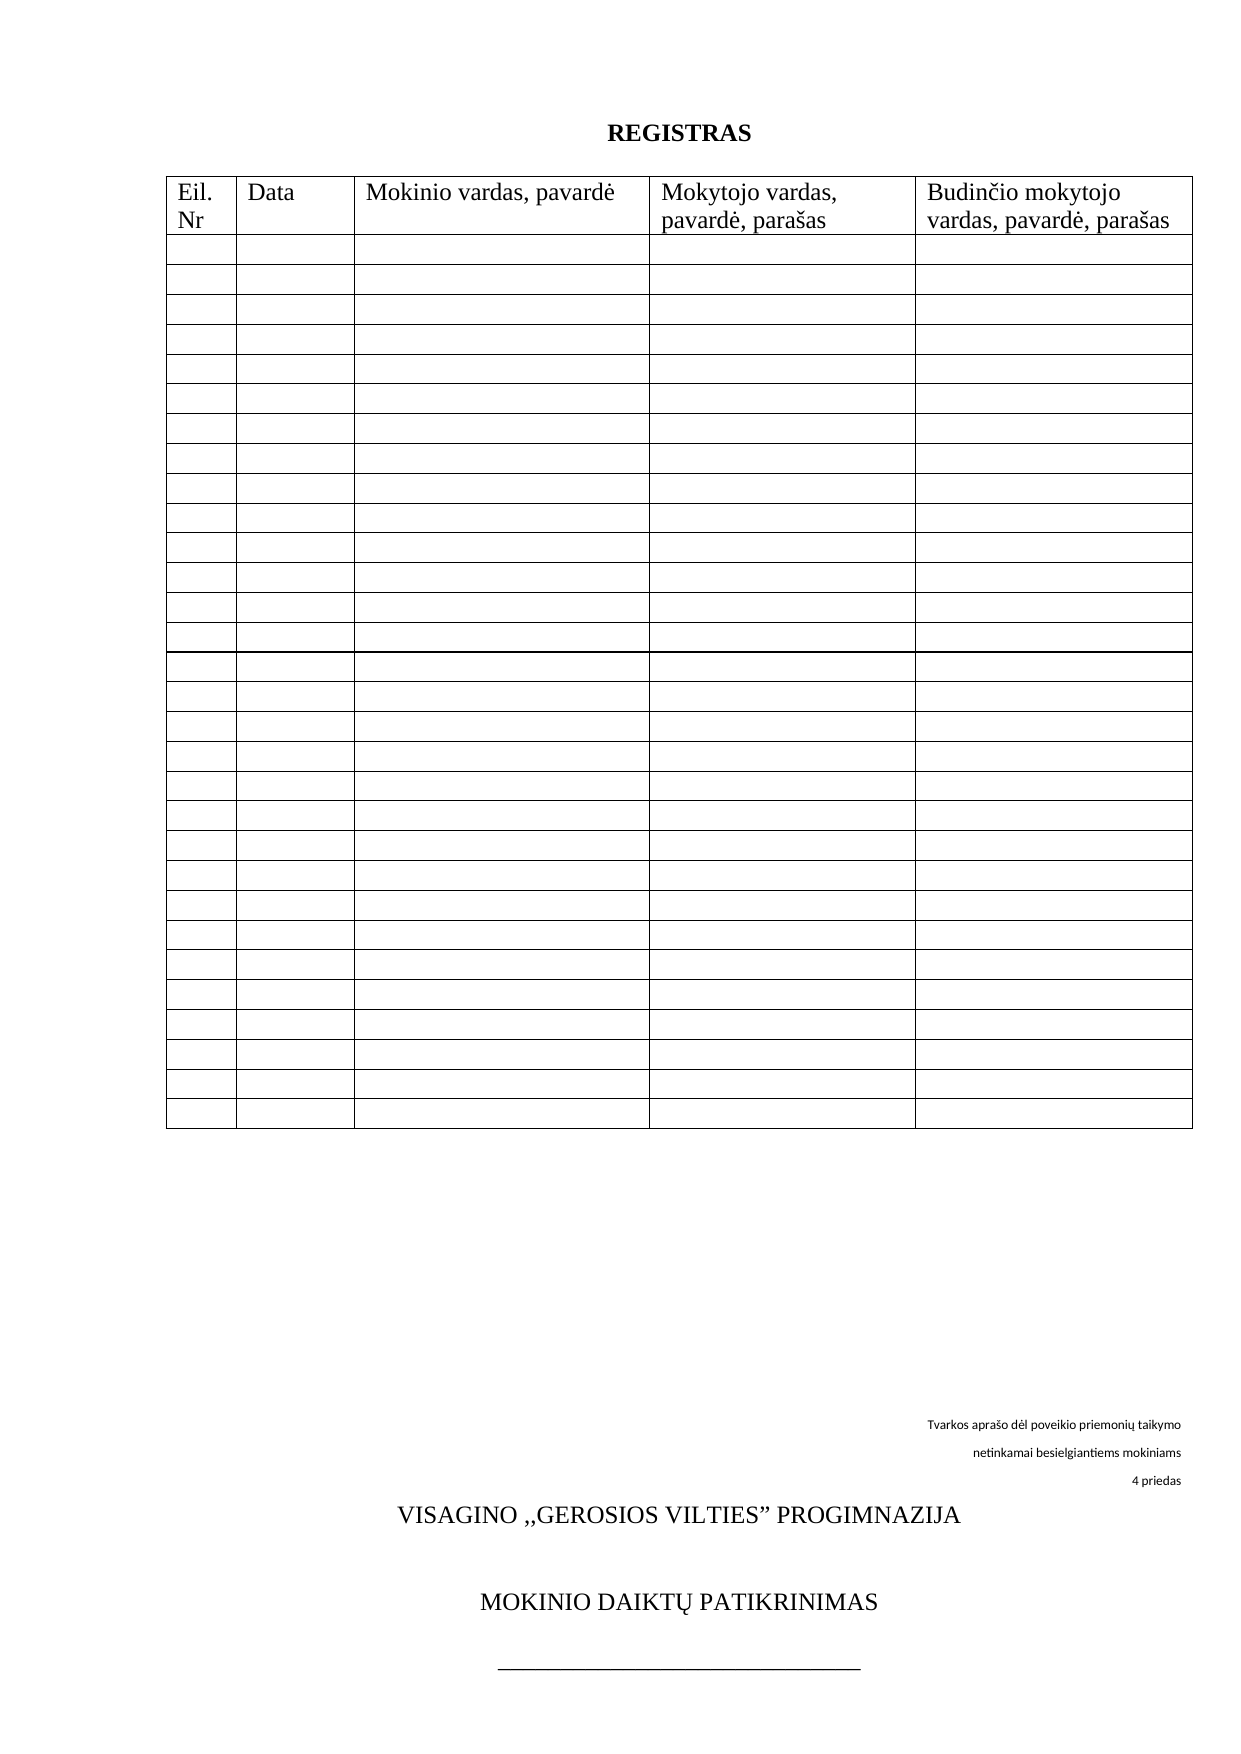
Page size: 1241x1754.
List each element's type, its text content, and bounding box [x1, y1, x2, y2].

table_cell [237, 504, 354, 532]
table_cell [916, 623, 1192, 651]
table_cell [916, 772, 1192, 800]
table_cell [237, 235, 354, 264]
table_cell [650, 563, 915, 592]
table_cell [167, 384, 236, 413]
table_cell [355, 921, 649, 949]
table_cell [237, 861, 354, 890]
table_cell [355, 891, 649, 919]
table_cell [916, 831, 1192, 860]
table_cell [916, 355, 1192, 383]
table_cell [650, 1010, 915, 1039]
table_cell [167, 295, 236, 324]
table_cell [650, 295, 915, 324]
table_cell [237, 772, 354, 800]
table_cell [237, 980, 354, 1009]
table_cell [916, 563, 1192, 592]
table_cell [167, 504, 236, 532]
table_cell [237, 921, 354, 949]
table_cell [916, 1099, 1192, 1128]
table_cell [167, 1070, 236, 1098]
table_cell [355, 265, 649, 294]
table_cell [650, 653, 915, 681]
table_cell [355, 623, 649, 651]
table_cell [237, 474, 354, 502]
table_cell [916, 474, 1192, 502]
table_cell [167, 235, 236, 264]
table_cell [167, 355, 236, 383]
table_cell [916, 682, 1192, 711]
table_cell [237, 1040, 354, 1068]
table_cell [916, 504, 1192, 532]
table_cell [916, 861, 1192, 890]
text 4 priedas [177, 1473, 1181, 1501]
table_cell [237, 712, 354, 741]
table_cell [237, 1099, 354, 1128]
table_cell [650, 384, 915, 413]
table_header Mokytojo vardas, pavardė, parašas [650, 177, 915, 234]
table_cell [650, 891, 915, 919]
table_cell [355, 712, 649, 741]
table_cell [167, 563, 236, 592]
table_cell [167, 980, 236, 1009]
table_cell [237, 325, 354, 353]
table_cell [916, 742, 1192, 771]
table_cell [355, 653, 649, 681]
table_cell [650, 712, 915, 741]
table_cell [237, 265, 354, 294]
table_cell [650, 414, 915, 443]
table_cell [355, 563, 649, 592]
table_cell [355, 801, 649, 830]
table_cell [650, 235, 915, 264]
table_cell [650, 1099, 915, 1128]
table_cell [916, 414, 1192, 443]
table_cell [237, 384, 354, 413]
text MOKINIO DAIKTŲ PATIKRINIMAS [177, 1587, 1181, 1616]
table_cell [650, 1040, 915, 1068]
table_cell [167, 444, 236, 473]
table_cell [916, 1070, 1192, 1098]
table_cell [167, 891, 236, 919]
table_cell [167, 1010, 236, 1039]
table_cell [650, 474, 915, 502]
table_cell [355, 1040, 649, 1068]
table_cell [355, 533, 649, 562]
table_cell [650, 831, 915, 860]
table_cell [355, 742, 649, 771]
table_cell [237, 414, 354, 443]
table_cell [650, 533, 915, 562]
table_cell [916, 265, 1192, 294]
table_cell [167, 801, 236, 830]
table_cell [650, 682, 915, 711]
table_cell [167, 772, 236, 800]
table_cell [355, 861, 649, 890]
table_cell [650, 325, 915, 353]
table_cell [650, 623, 915, 651]
table_cell [650, 801, 915, 830]
table_cell [237, 623, 354, 651]
table_cell [355, 1010, 649, 1039]
table_cell [167, 1099, 236, 1128]
table_cell [650, 950, 915, 979]
table_cell [650, 265, 915, 294]
table_cell [916, 593, 1192, 622]
table_cell [650, 921, 915, 949]
table_cell [355, 355, 649, 383]
table_cell [916, 533, 1192, 562]
table_cell [355, 1070, 649, 1098]
table_header Data [237, 177, 354, 234]
table_cell [167, 533, 236, 562]
table_header Eil. Nr [167, 177, 236, 234]
table_cell [237, 950, 354, 979]
table_cell [650, 1070, 915, 1098]
table_cell [237, 891, 354, 919]
table_cell [167, 921, 236, 949]
table_cell [237, 563, 354, 592]
table_cell [167, 653, 236, 681]
table_cell [916, 653, 1192, 681]
table_cell [355, 831, 649, 860]
table_header Budinčio mokytojo vardas, pavardė, parašas [916, 177, 1192, 234]
table_cell [167, 831, 236, 860]
table_cell [167, 712, 236, 741]
table_cell [650, 593, 915, 622]
table_cell [237, 533, 354, 562]
text _____________________________ [177, 1644, 1181, 1673]
table_cell [916, 1040, 1192, 1068]
table_cell [237, 444, 354, 473]
table_cell [167, 325, 236, 353]
table_header Mokinio vardas, pavardė [355, 177, 649, 234]
text REGISTRAS [177, 118, 1181, 147]
table_cell [237, 1010, 354, 1039]
table_cell [167, 742, 236, 771]
table_cell [916, 295, 1192, 324]
table_cell [355, 950, 649, 979]
table_cell [355, 474, 649, 502]
table_cell [650, 355, 915, 383]
table_cell [167, 265, 236, 294]
table_cell [167, 950, 236, 979]
text VISAGINO ,,GEROSIOS VILTIES” PROGIMNAZIJA [177, 1501, 1181, 1529]
table_cell [237, 682, 354, 711]
table_cell [167, 1040, 236, 1068]
table_cell [916, 384, 1192, 413]
table_cell [650, 742, 915, 771]
table_cell [237, 295, 354, 324]
table_cell [916, 1010, 1192, 1039]
table_cell [237, 801, 354, 830]
text Tvarkos aprašo dėl poveikio priemonių taikymo [177, 1417, 1181, 1444]
table_cell [355, 1099, 649, 1128]
table_cell [237, 831, 354, 860]
table_cell [167, 861, 236, 890]
table_cell [355, 384, 649, 413]
table_cell [650, 980, 915, 1009]
table_cell [167, 623, 236, 651]
table_cell [916, 921, 1192, 949]
table_cell [355, 295, 649, 324]
table_cell [167, 414, 236, 443]
table_cell [916, 891, 1192, 919]
table_cell [237, 355, 354, 383]
table_cell [916, 980, 1192, 1009]
table_cell [355, 235, 649, 264]
table_cell [355, 414, 649, 443]
table_cell [355, 593, 649, 622]
table_cell [237, 653, 354, 681]
table_cell [237, 1070, 354, 1098]
table_cell [237, 593, 354, 622]
table_cell [916, 712, 1192, 741]
table_cell [355, 772, 649, 800]
table_cell [355, 325, 649, 353]
table_cell [167, 474, 236, 502]
text netinkamai besielgiantiems mokiniams [177, 1444, 1181, 1473]
table_cell [237, 742, 354, 771]
table_cell [916, 444, 1192, 473]
table_cell [355, 980, 649, 1009]
table_cell [650, 504, 915, 532]
table_cell [167, 593, 236, 622]
table_cell [916, 235, 1192, 264]
table_cell [355, 504, 649, 532]
table_cell [650, 444, 915, 473]
table_cell [650, 772, 915, 800]
table_cell [916, 325, 1192, 353]
table_cell [916, 801, 1192, 830]
table_cell [650, 861, 915, 890]
table_cell [355, 444, 649, 473]
table_cell [916, 950, 1192, 979]
table_cell [167, 682, 236, 711]
table_cell [355, 682, 649, 711]
